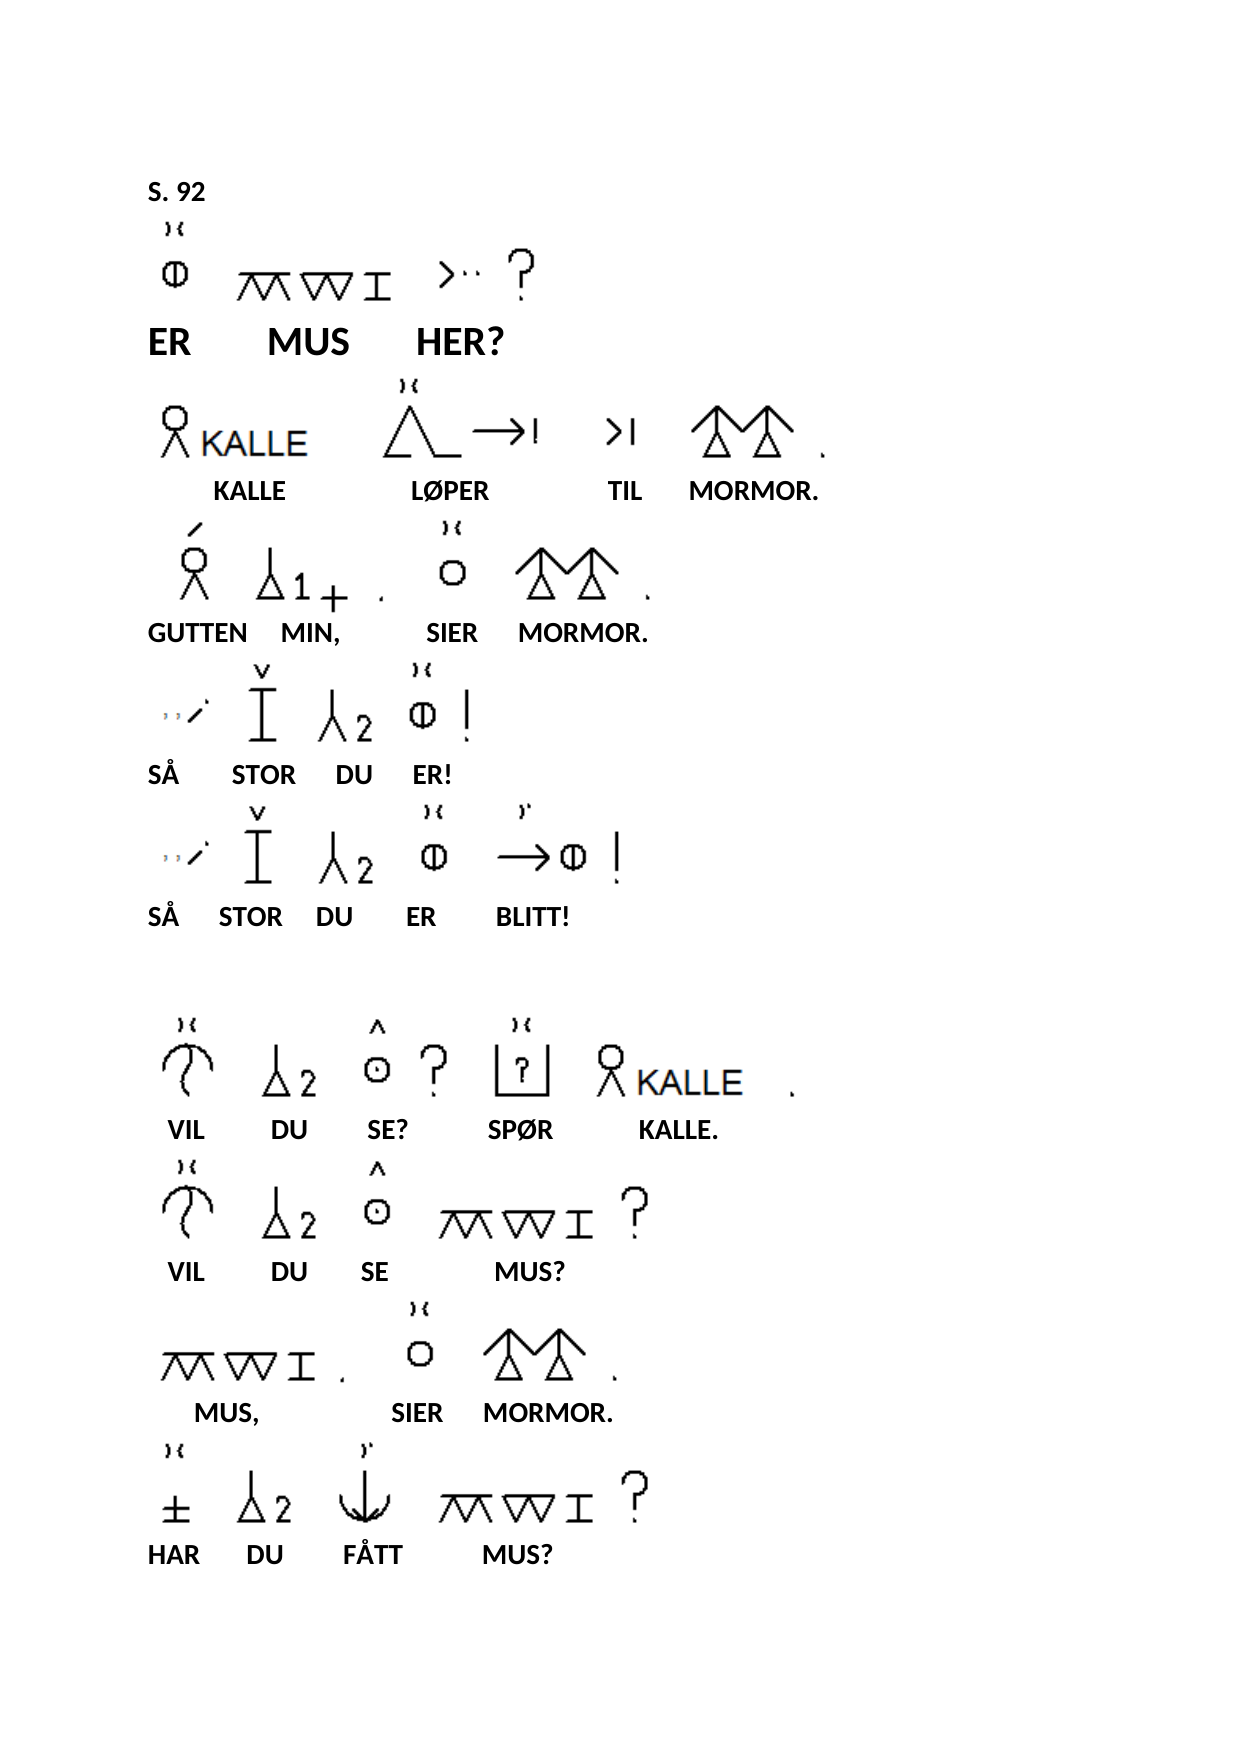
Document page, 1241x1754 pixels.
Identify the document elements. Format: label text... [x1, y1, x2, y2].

picture [223, 1430, 305, 1537]
text VIL DU SE MUS? [148, 1253, 1152, 1288]
picture [583, 1004, 808, 1111]
text ER MUS HER? [148, 315, 1152, 366]
picture [229, 791, 286, 898]
picture [324, 1430, 406, 1537]
picture [394, 649, 483, 756]
picture [406, 791, 463, 898]
picture [425, 1146, 664, 1253]
picture [676, 365, 839, 472]
picture [424, 208, 550, 315]
picture [147, 1146, 229, 1253]
picture [349, 1146, 406, 1253]
text HAR DU FÅTT MUS? [148, 1536, 1152, 1572]
picture [233, 649, 290, 756]
text MUS, SIER MORMOR. [148, 1394, 1152, 1430]
picture [248, 1146, 330, 1253]
picture [147, 1004, 229, 1111]
picture [147, 649, 223, 756]
picture [147, 791, 223, 898]
picture [591, 365, 648, 472]
picture [248, 1004, 330, 1111]
picture [305, 791, 387, 898]
picture [147, 1288, 373, 1395]
picture [147, 208, 204, 315]
picture [242, 507, 362, 614]
text S. 92 [148, 173, 1152, 209]
picture [349, 1004, 463, 1111]
text GUTTEN MIN, SIER MORMOR. [148, 614, 1152, 649]
text VIL DU SE? SPØR KALLE. [148, 1111, 1152, 1146]
picture [223, 208, 405, 315]
picture [468, 1288, 631, 1395]
picture [166, 507, 223, 614]
picture [147, 365, 342, 472]
picture [369, 365, 564, 472]
picture [304, 649, 386, 756]
text SÅ STOR DU ER! [148, 756, 1152, 791]
picture [147, 1430, 204, 1537]
picture [392, 1288, 449, 1395]
picture [424, 507, 482, 614]
picture [482, 1004, 564, 1111]
text KALLE LØPER TIL MORMOR. [148, 472, 1152, 508]
text SÅ STOR DU ER BLITT! [148, 898, 1152, 933]
picture [367, 507, 412, 614]
picture [482, 791, 633, 898]
picture [500, 507, 664, 614]
picture [425, 1430, 664, 1537]
